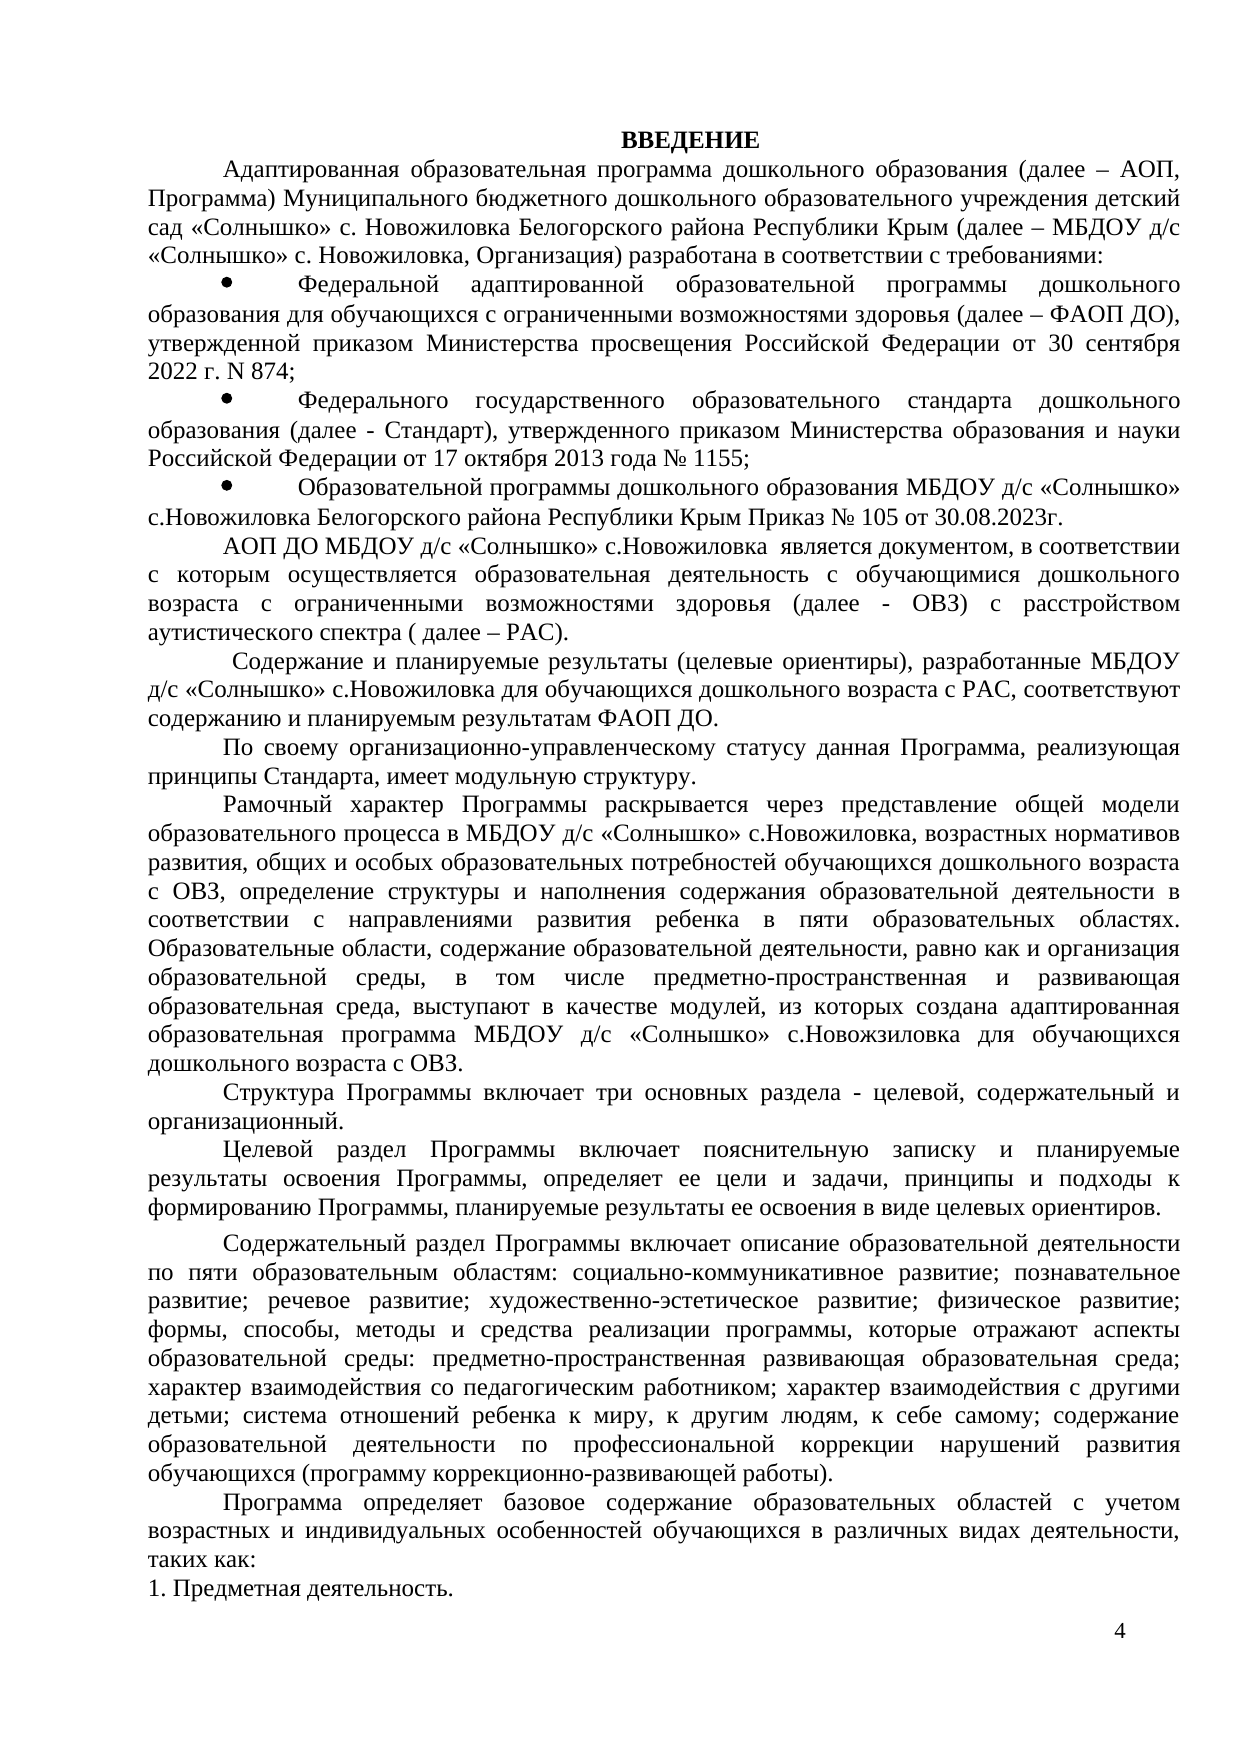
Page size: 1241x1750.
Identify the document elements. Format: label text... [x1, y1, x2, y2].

text Программа определяет базовое содержание образовательных областей с учетом возрастных и индивидуальных особенностей обучающихся в различных видах деятельности, таких как: [148, 1487, 1181, 1573]
text 1. Предметная деятельность. [148, 1573, 1181, 1602]
list Образовательной программы дошкольного образования МБДОУ д/с «Солнышко» с.Новожиловка Белогорского района Республики Крым Приказ № 105 от 30.08.2023г. [148, 472, 1181, 531]
text Рамочный характер Программы раскрывается через представление общей модели образовательного процесса в МБДОУ д/с «Солнышко» с.Новожиловка, возрастных нормативов развития, общих и особых образовательных потребностей обучающихся дошкольного возраста с ОВЗ, определение структуры и наполнения содержания образовательной деятельности в соответствии с направлениями развития ребенка в пяти образовательных областях. Образовательные области, содержание образовательной деятельности, равно как и организация образовательной среды, в том числе предметно-пространственная и развивающая образовательная среда, выступают в качестве модулей, из которых создана адаптированная образовательная программа МБДОУ д/с «Солнышко» с.Новожзиловка для обучающихся дошкольного возраста с ОВЗ. [148, 789, 1181, 1077]
list Федеральной адаптированной образовательной программы дошкольного образования для обучающихся с ограниченными возможностями здоровья (далее – ФАОП ДО), утвержденной приказом Министерства просвещения Российской Федерации от 30 сентября 2022 г. N 874; [148, 269, 1181, 385]
text АОП ДО МБДОУ д/с «Солнышко» с.Новожиловка является документом, в соответствии с которым осуществляется образовательная деятельность с обучающимися дошкольного возраста с ограниченными возможностями здоровья (далее - ОВЗ) с расстройством аутистического спектра ( далее – РАС). [148, 531, 1181, 646]
text Целевой раздел Программы включает пояснительную записку и планируемые результаты освоения Программы, определяет ее цели и задачи, принципы и подходы к формированию Программы, планируемые результаты ее освоения в виде целевых ориентиров. [148, 1134, 1181, 1221]
text Содержательный раздел Программы включает описание образовательной деятельности по пяти образовательным областям: социально-коммуникативное развитие; познавательное развитие; речевое развитие; художественно-эстетическое развитие; физическое развитие; формы, способы, методы и средства реализации программы, которые отражают аспекты образовательной среды: предметно-пространственная развивающая образовательная среда; характер взаимодействия со педагогическим работником; характер взаимодействия с другими детьми; система отношений ребенка к миру, к другим людям, к себе самому; содержание образовательной деятельности по профессиональной коррекции нарушений развития обучающихся (программу коррекционно-развивающей работы). [148, 1228, 1181, 1487]
list Федерального государственного образовательного стандарта дошкольного образования (далее - Стандарт), утвержденного приказом Министерства образования и науки Российской Федерации от 17 октября 2013 года № 1155; [148, 385, 1181, 472]
text Содержание и планируемые результаты (целевые ориентиры), разработанные МБДОУ д/с «Солнышко» с.Новожиловка для обучающихся дошкольного возраста с РАС, соответствуют содержанию и планируемым результатам ФАОП ДО. [148, 646, 1181, 732]
text По своему организационно-управленческому статусу данная Программа, реализующая принципы Стандарта, имеет модульную структуру. [148, 732, 1181, 789]
text Структура Программы включает три основных раздела - целевой, содержательный и организационный. [148, 1077, 1181, 1134]
text Адаптированная образовательная программа дошкольного образования (далее – АОП, Программа) Муниципального бюджетного дошкольного образовательного учреждения детский сад «Солнышко» с. Новожиловка Белогорского района Республики Крым (далее – МБДОУ д/с «Солнышко» с. Новожиловка, Организация) разработана в соответствии с требованиями: [148, 154, 1181, 269]
list ВВЕДЕНИЕ [200, 125, 1181, 154]
